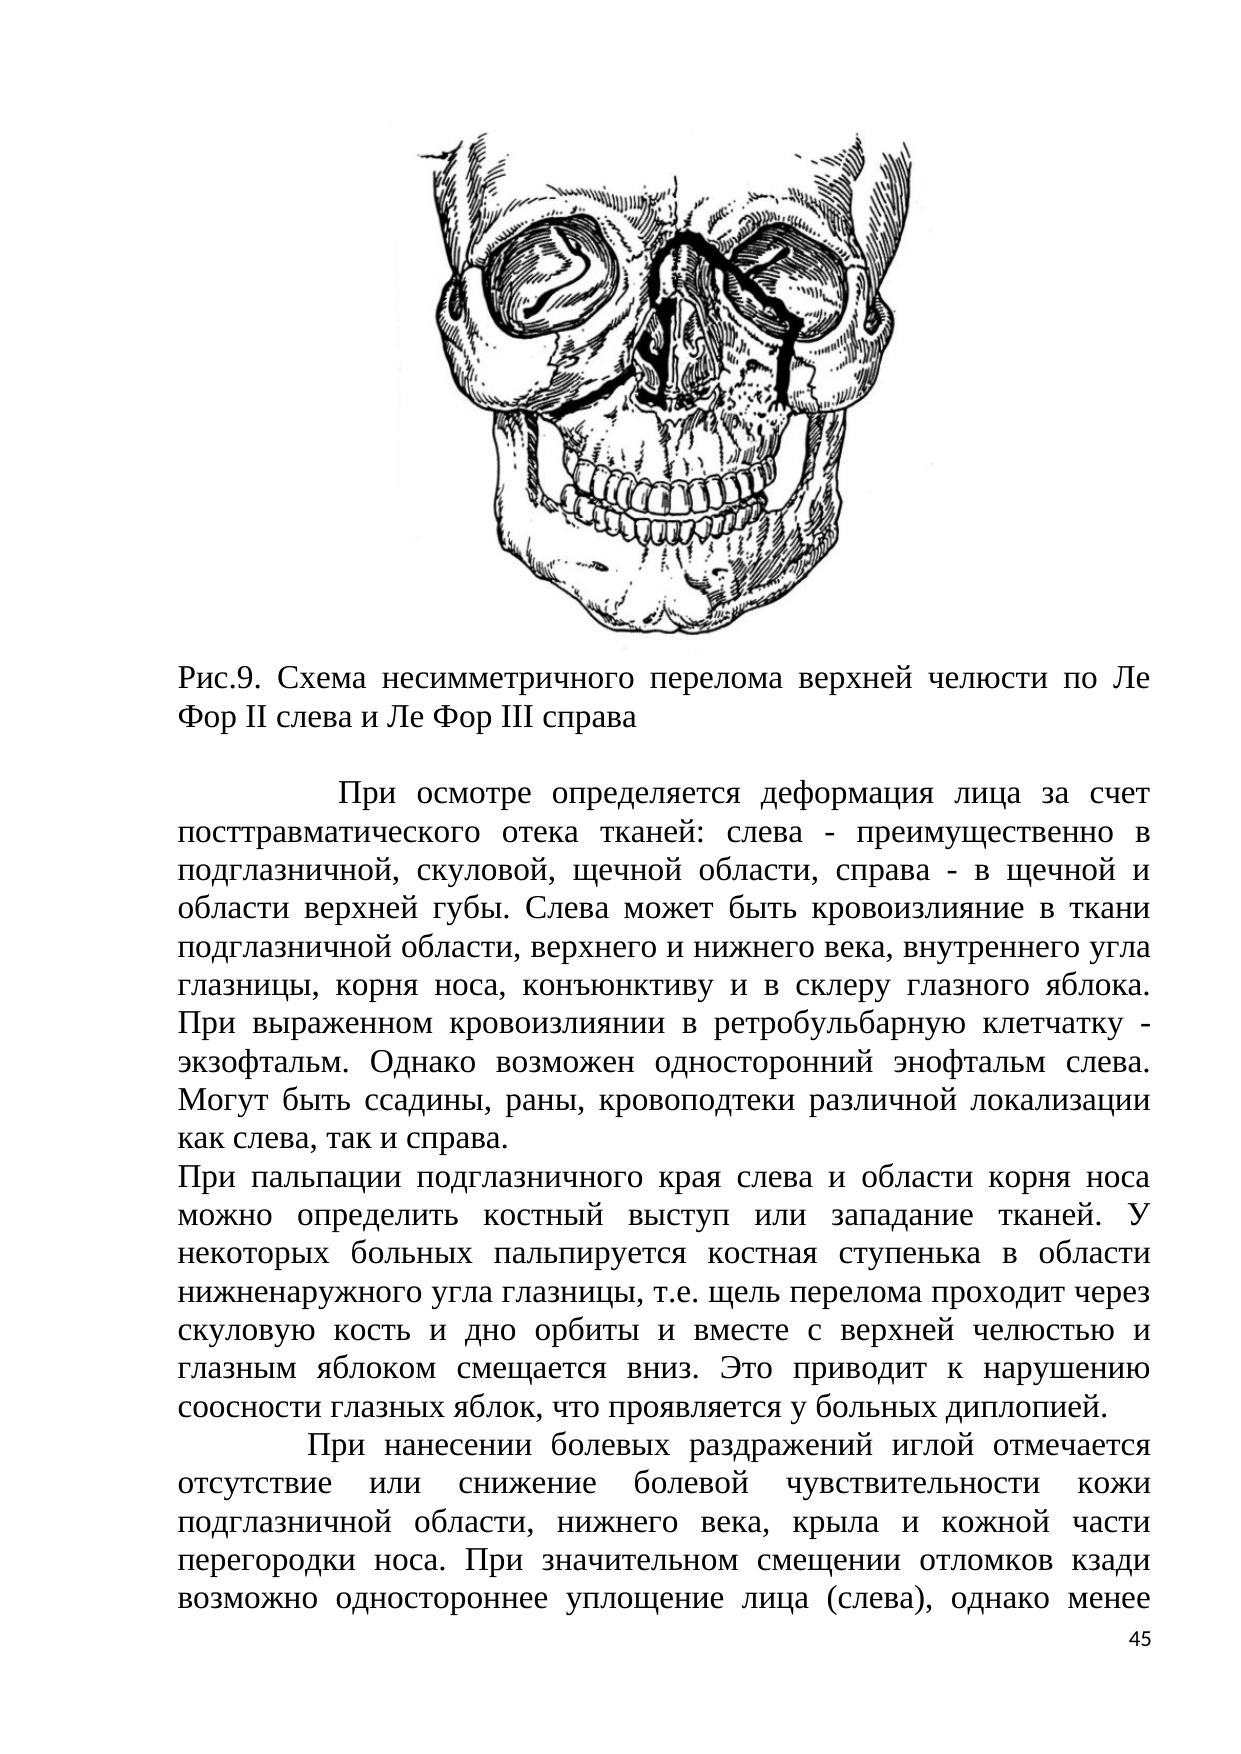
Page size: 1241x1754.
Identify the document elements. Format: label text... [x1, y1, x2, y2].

picture [386, 118, 943, 658]
text При осмотре определяется деформация лица за счет посттравматического отека тканей: слева - преимущественно в подглазничной, скуловой, щечной области, справа - в щечной и области верхней губы. Слева может быть кровоизлияние в ткани подглазничной области, верхнего и нижнего века, внутреннего угла глазницы, корня носа, конъюнктиву и в склеру глазного яблока. При выраженном кровоизлиянии в ретробульбарную клетчатку - экзофтальм. Однако возможен односторонний энофтальм слева. Могут быть ссадины, раны, кровоподтеки различной локализации как слева, так и справа. [177, 773, 1152, 1156]
text При пальпации подглазничного края слева и области корня носа можно определить костный выступ или западание тканей. У некоторых больных пальпируется костная ступенька в области нижненаружного угла глазницы, т.е. щель перелома проходит через скуловую кость и дно орбиты и вместе с верхней челюстью и глазным яблоком смещается вниз. Это приводит к нарушению соосности глазных яблок, что проявляется у больных диплопией. [177, 1156, 1152, 1424]
text Рис.9. Схема несимметричного перелома верхней челюсти по Ле Фор II слева и Ле Фор III справа [177, 658, 1152, 734]
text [177, 1424, 1152, 1616]
